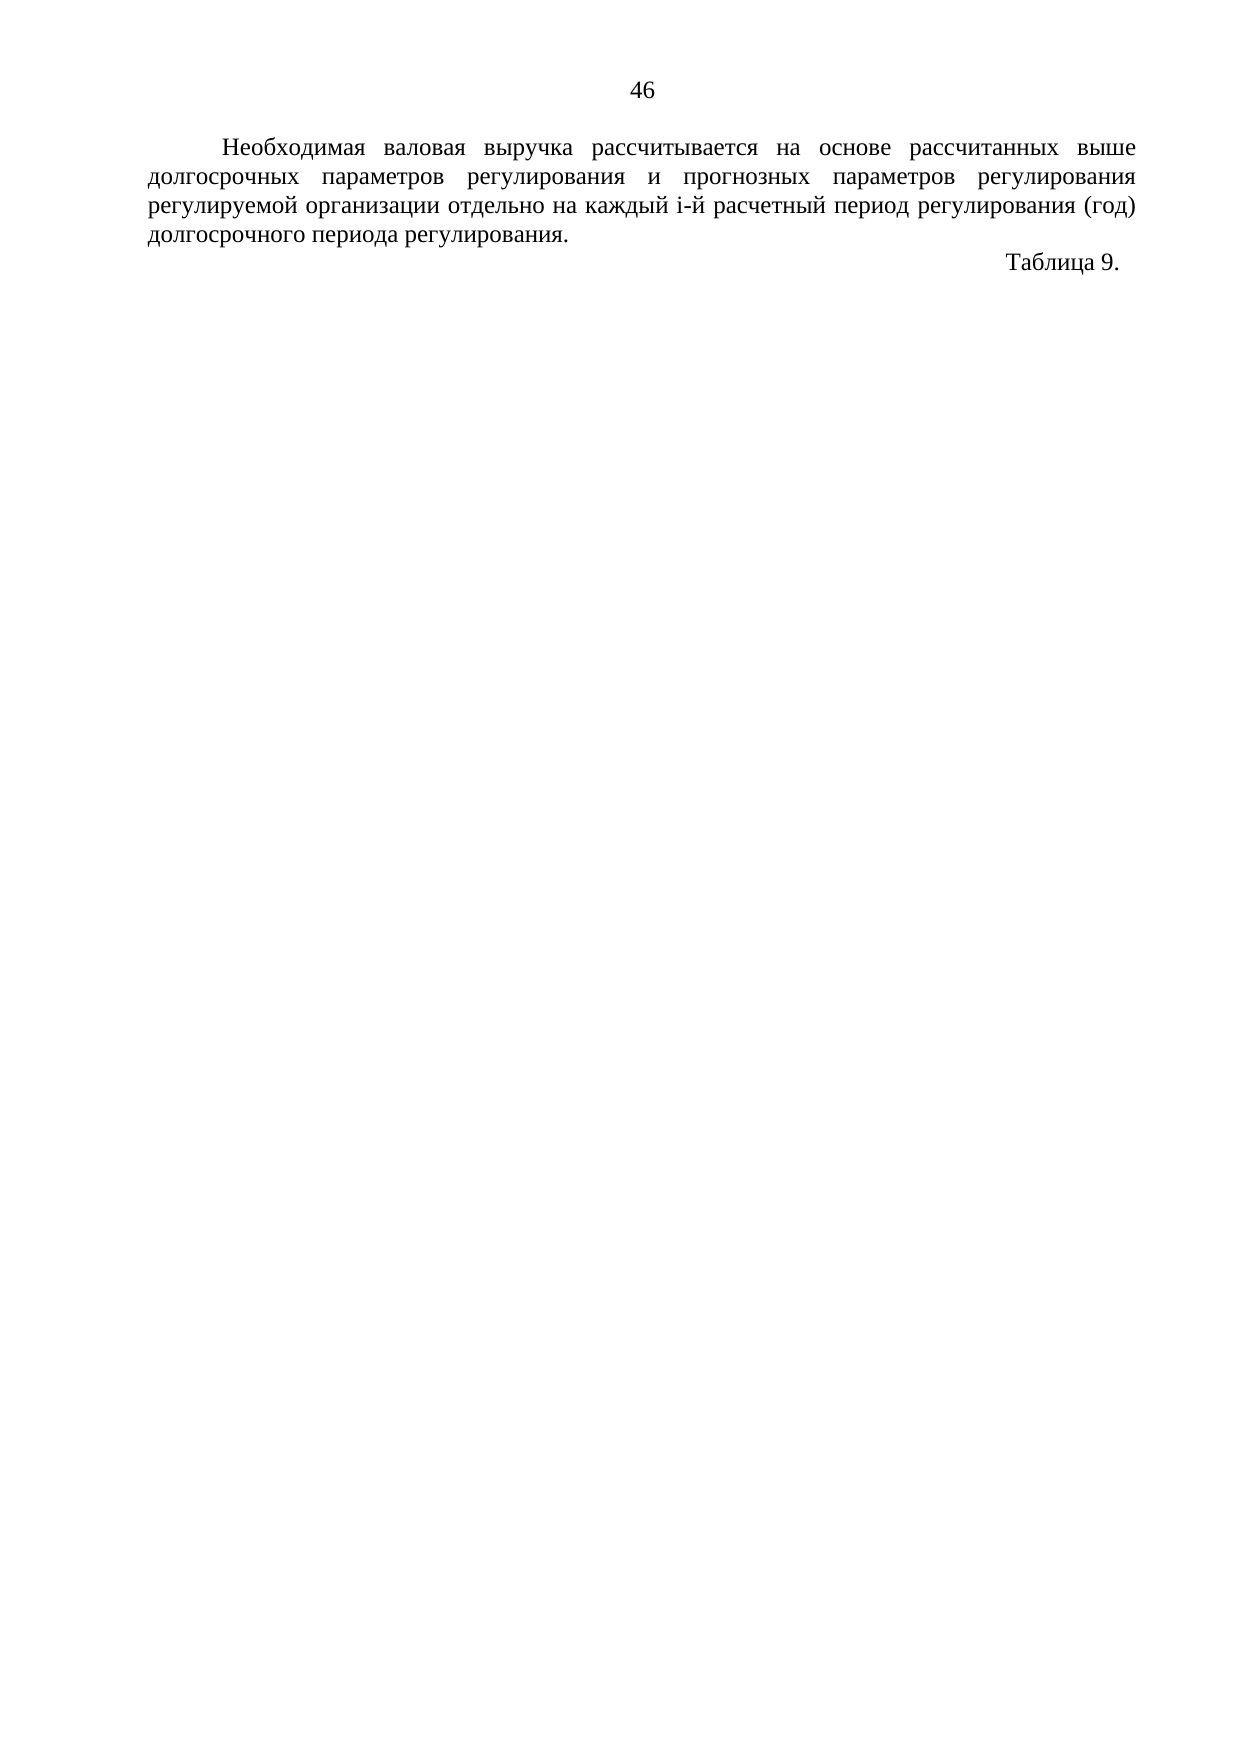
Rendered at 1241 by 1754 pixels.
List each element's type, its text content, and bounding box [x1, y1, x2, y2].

text Необходимая валовая выручка рассчитывается на основе рассчитанных выше долгосрочных параметров регулирования и прогнозных параметров регулирования регулируемой организации отдельно на каждый i-й расчетный период регулирования (год) долгосрочного периода регулирования. [148, 132, 1137, 247]
